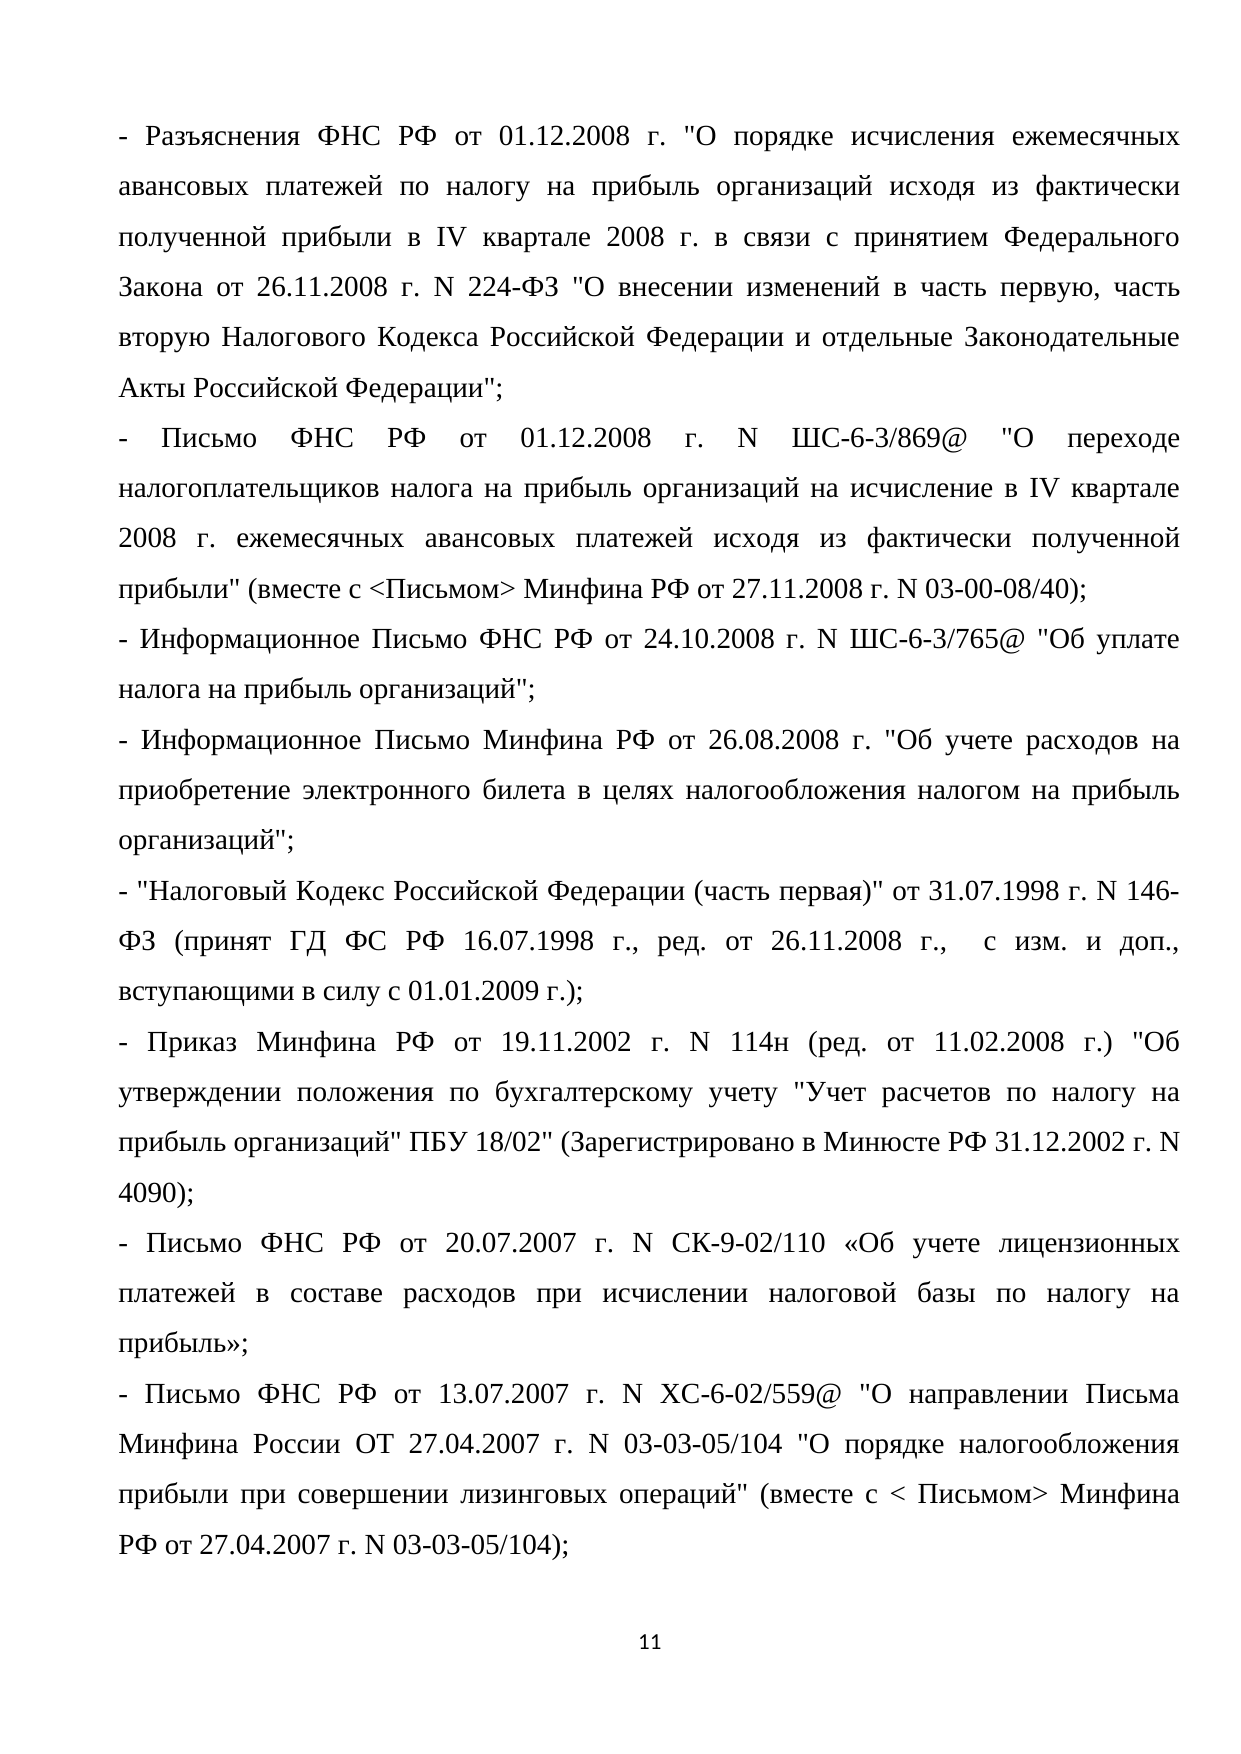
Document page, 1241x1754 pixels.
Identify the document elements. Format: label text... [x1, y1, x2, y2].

text - Информационное Письмо ФНС РФ от 24.10.2008 г. N ШС-6-3/765@ "Об уплате налога на прибыль организаций"; [118, 621, 1181, 705]
text - Письмо ФНС РФ от 20.07.2007 г. N СК-9-02/110 «Об учете лицензионных платежей в составе расходов при исчислении налоговой базы по налогу на прибыль»; [118, 1225, 1181, 1359]
text - Приказ Минфина РФ от 19.11.2002 г. N 114н (ред. от 11.02.2008 г.) "Об утверждении положения по бухгалтерскому учету "Учет расчетов по налогу на прибыль организаций" ПБУ 18/02" (Зарегистрировано в Минюсте РФ 31.12.2002 г. N 4090); [118, 1024, 1181, 1208]
text - Письмо ФНС РФ от 13.07.2007 г. N ХС-6-02/559@ "О направлении Письма Минфина России ОТ 27.04.2007 г. N 03-03-05/104 "О порядке налогообложения прибыли при совершении лизинговых операций" (вместе с < Письмом> Минфина РФ от 27.04.2007 г. N 03-03-05/104); [118, 1376, 1181, 1560]
text - "Налоговый Кодекс Российской Федерации (часть первая)" от 31.07.1998 г. N 146-ФЗ (принят ГД ФС РФ 16.07.1998 г., ред. от 26.11.2008 г., с изм. и доп., вступающими в силу с 01.01.2009 г.); [118, 873, 1181, 1007]
text - Письмо ФНС РФ от 01.12.2008 г. N ШС-6-3/869@ "О переходе налогоплательщиков налога на прибыль организаций на исчисление в IV квартале 2008 г. ежемесячных авансовых платежей исходя из фактически полученной прибыли" (вместе с <Письмом> Минфина РФ от 27.11.2008 г. N 03-00-08/40); [118, 420, 1181, 604]
text - Разъяснения ФНС РФ от 01.12.2008 г. "О порядке исчисления ежемесячных авансовых платежей по налогу на прибыль организаций исходя из фактически полученной прибыли в IV квартале 2008 г. в связи с принятием Федерального Закона от 26.11.2008 г. N 224-ФЗ "О внесении изменений в часть первую, часть вторую Налогового Кодекса Российской Федерации и отдельные Законодательные Акты Российской Федерации"; [118, 118, 1181, 403]
text - Информационное Письмо Минфина РФ от 26.08.2008 г. "Об учете расходов на приобретение электронного билета в целях налогообложения налогом на прибыль организаций"; [118, 722, 1181, 856]
